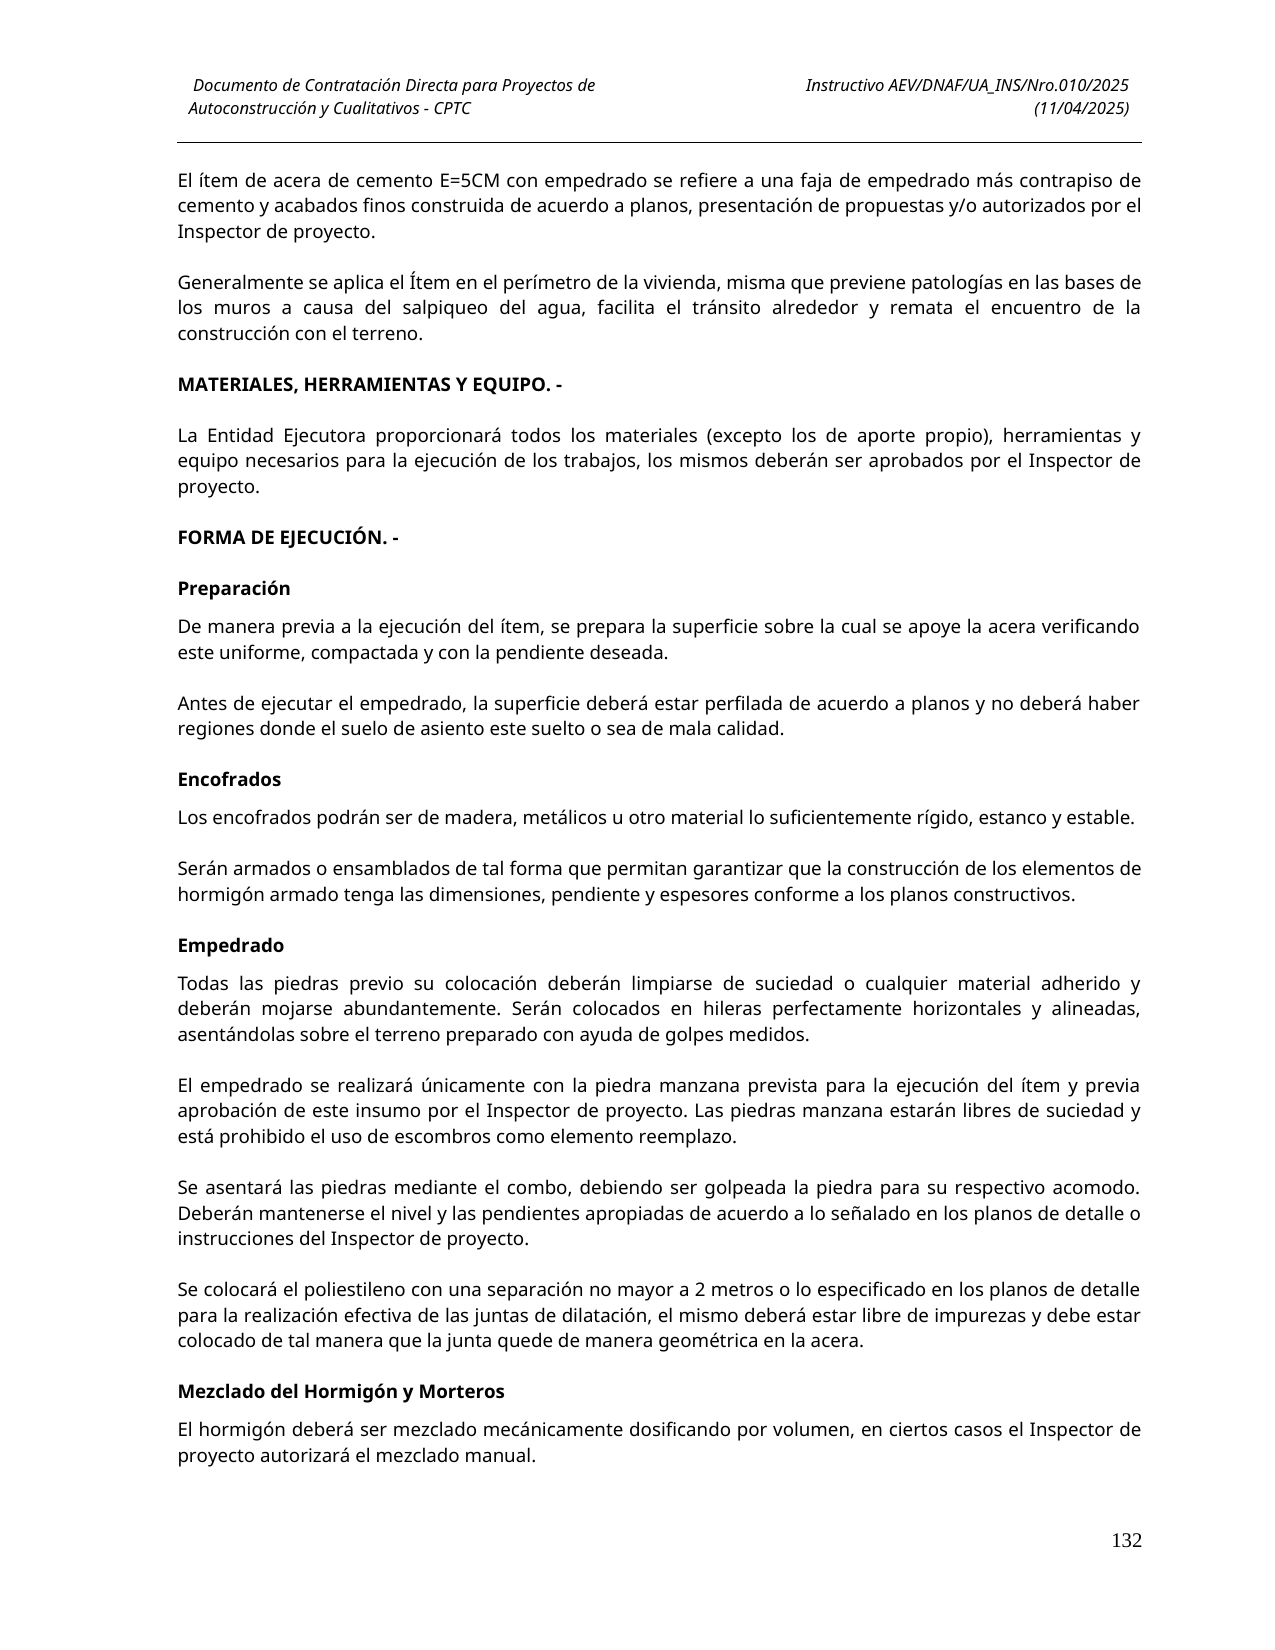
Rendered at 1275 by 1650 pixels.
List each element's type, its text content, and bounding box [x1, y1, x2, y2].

text Serán armados o ensamblados de tal forma que permitan garantizar que la construcción de los elementos de hormigón armado tenga las dimensiones, pendiente y espesores conforme a los planos constructivos. [177, 856, 1142, 907]
text Se asentará las piedras mediante el combo, debiendo ser golpeada la piedra para su respectivo acomodo. Deberán mantenerse el nivel y las pendientes apropiadas de acuerdo a lo señalado en los planos de detalle o instrucciones del Inspector de proyecto. [177, 1174, 1142, 1251]
text Se colocará el poliestileno con una separación no mayor a 2 metros o lo especificado en los planos de detalle para la realización efectiva de las juntas de dilatación, el mismo deberá estar libre de impurezas y debe estar colocado de tal manera que la junta quede de manera geométrica en la acera. [177, 1276, 1142, 1353]
text Preparación [177, 575, 1142, 601]
text Empedrado [177, 932, 1142, 958]
text FORMA DE EJECUCIÓN. - [177, 524, 1142, 550]
text Encofrados [177, 767, 1142, 792]
text Mezclado del Hormigón y Morteros [177, 1378, 1142, 1404]
text De manera previa a la ejecución del ítem, se prepara la superficie sobre la cual se apoye la acera verificando este uniforme, compactada y con la pendiente deseada. [177, 613, 1142, 664]
text Generalmente se aplica el Ítem en el perímetro de la vivienda, misma que previene patologías en las bases de los muros a causa del salpiqueo del agua, facilita el tránsito alrededor y remata el encuentro de la construcción con el terreno. [177, 269, 1142, 346]
text Antes de ejecutar el empedrado, la superficie deberá estar perfilada de acuerdo a planos y no deberá haber regiones donde el suelo de asiento este suelto o sea de mala calidad. [177, 690, 1142, 741]
text La Entidad Ejecutora proporcionará todos los materiales (excepto los de aporte propio), herramientas y equipo necesarios para la ejecución de los trabajos, los mismos deberán ser aprobados por el Inspector de proyecto. [177, 422, 1142, 499]
text El ítem de acera de cemento E=5CM con empedrado se refiere a una faja de empedrado más contrapiso de cemento y acabados finos construida de acuerdo a planos, presentación de propuestas y/o autorizados por el Inspector de proyecto. [177, 167, 1142, 244]
text MATERIALES, HERRAMIENTAS Y EQUIPO. - [177, 371, 1142, 397]
text El empedrado se realizará únicamente con la piedra manzana prevista para la ejecución del ítem y previa aprobación de este insumo por el Inspector de proyecto. Las piedras manzana estarán libres de suciedad y está prohibido el uso de escombros como elemento reemplazo. [177, 1072, 1142, 1149]
text Todas las piedras previo su colocación deberán limpiarse de suciedad o cualquier material adherido y deberán mojarse abundantemente. Serán colocados en hileras perfectamente horizontales y alineadas, asentándolas sobre el terreno preparado con ayuda de golpes medidos. [177, 970, 1142, 1047]
text El hormigón deberá ser mezclado mecánicamente dosificando por volumen, en ciertos casos el Inspector de proyecto autorizará el mezclado manual. [177, 1417, 1142, 1468]
text Los encofrados podrán ser de madera, metálicos u otro material lo suficientemente rígido, estanco y estable. [177, 804, 1142, 830]
